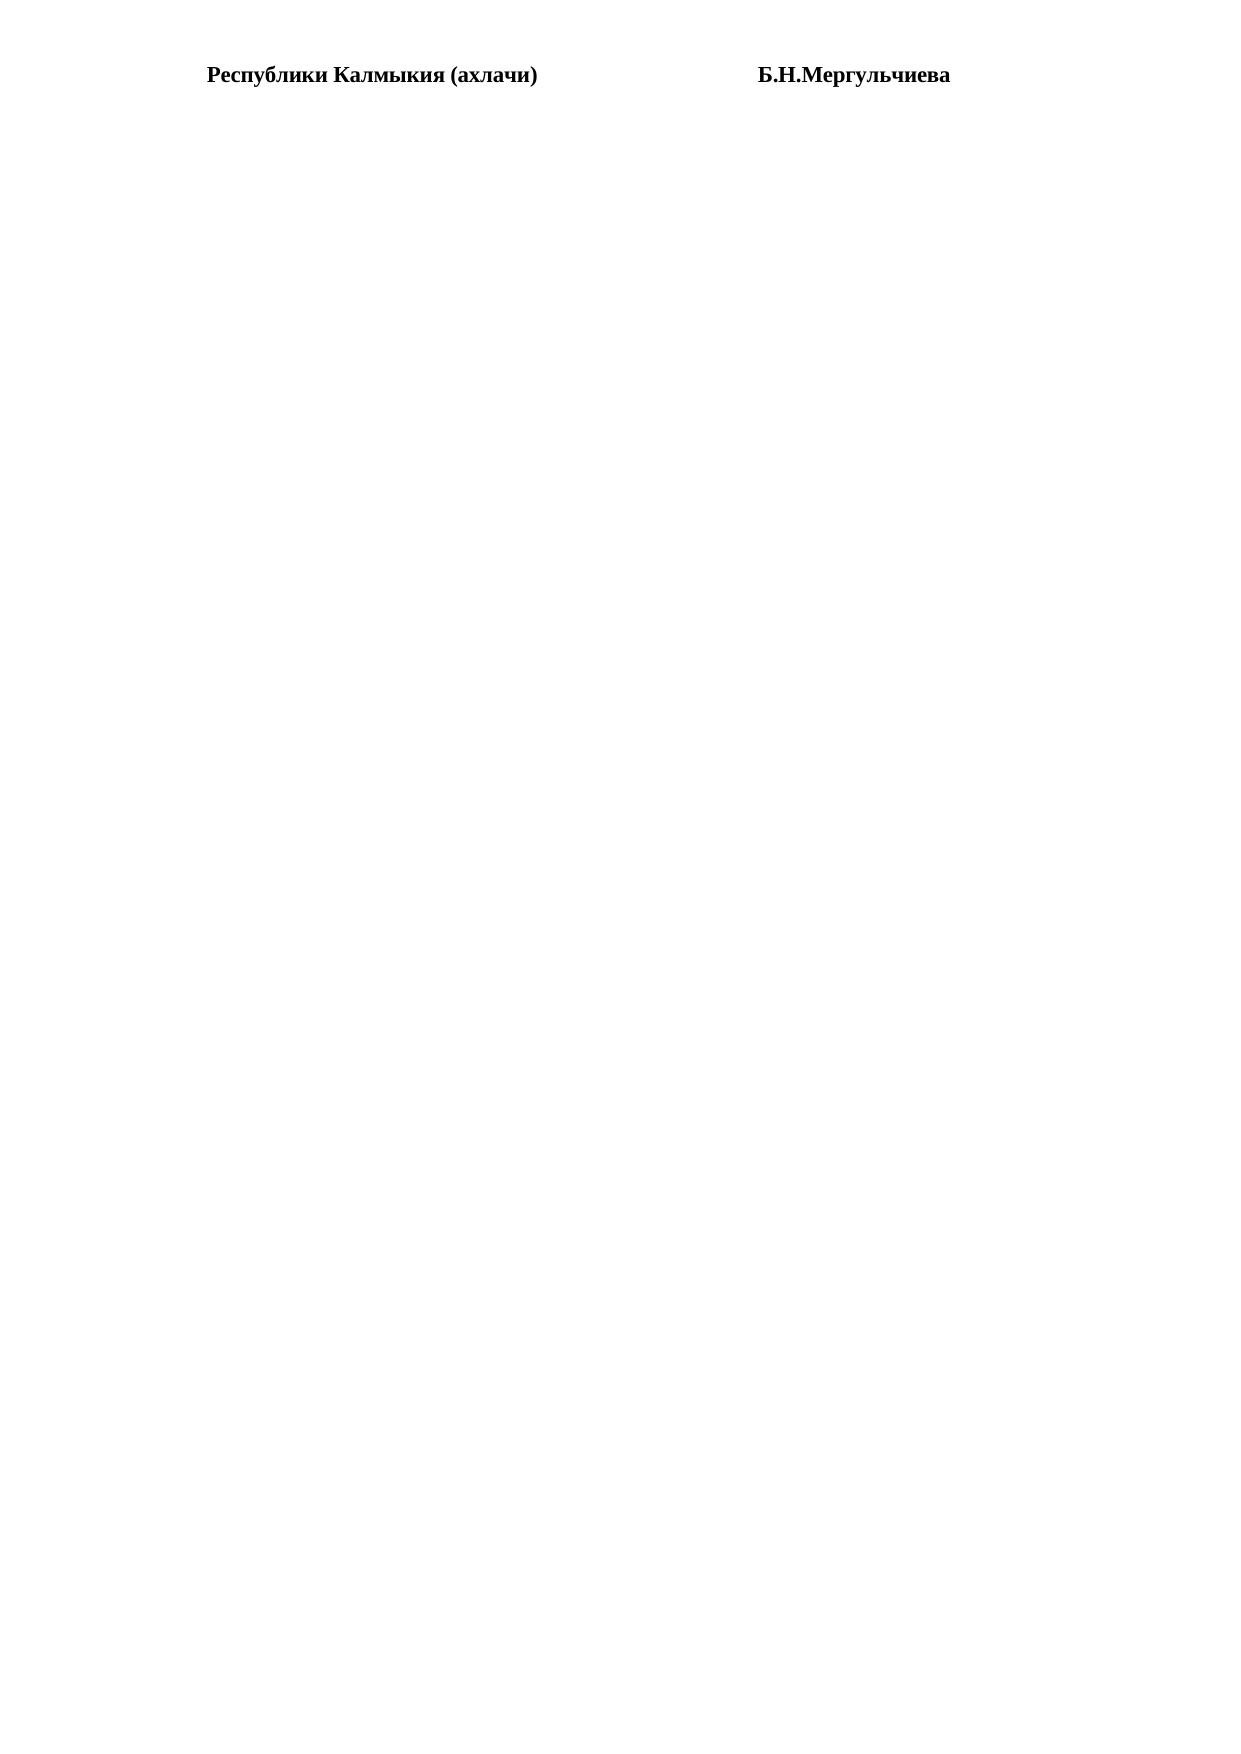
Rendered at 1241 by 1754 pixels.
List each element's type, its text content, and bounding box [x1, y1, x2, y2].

text Республики Калмыкия (ахлачи) Б.Н.Мергульчиева [207, 59, 1152, 88]
